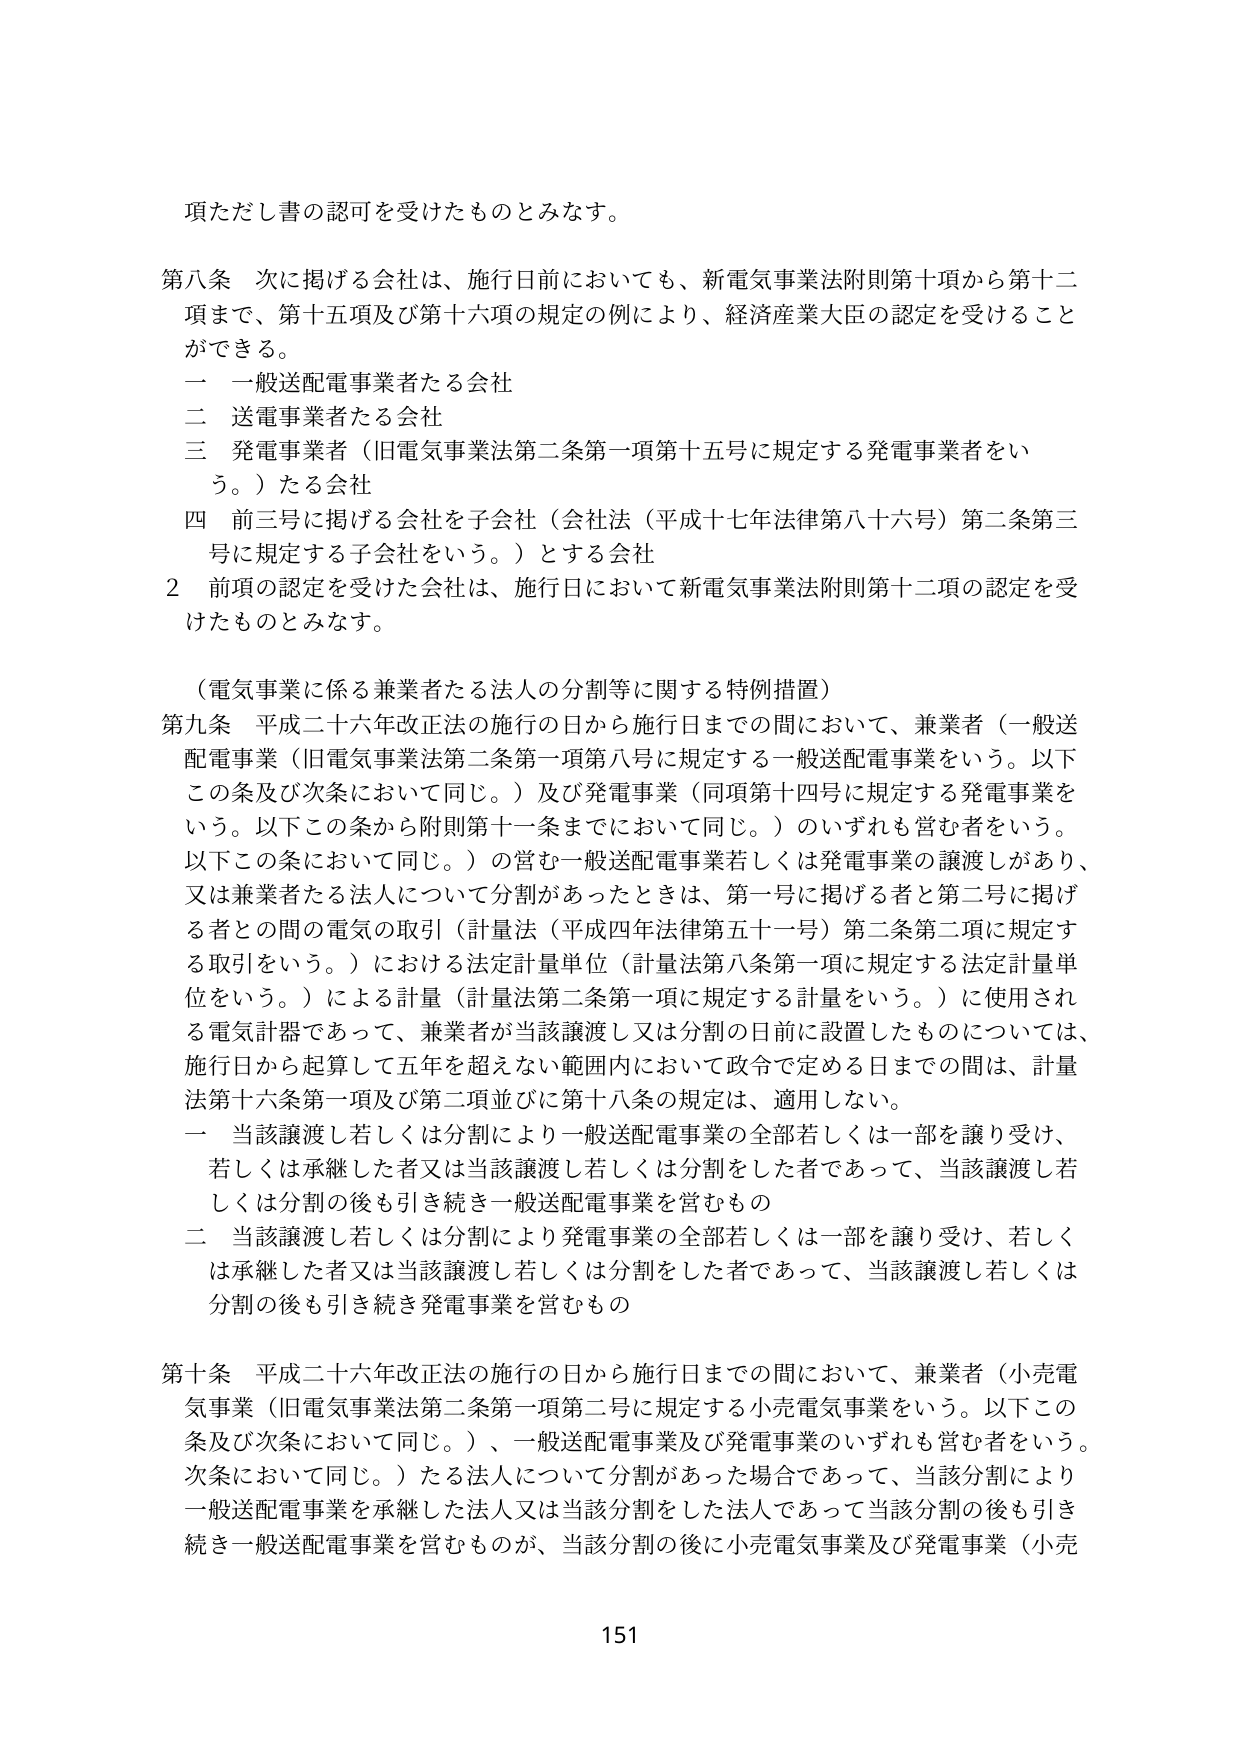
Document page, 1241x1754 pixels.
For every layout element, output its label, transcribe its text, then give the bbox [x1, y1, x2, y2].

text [161, 1355, 1079, 1560]
text 第八条 次に掲げる会社は、施行日前においても、新電気事業法附則第十項から第十二項まで、第十五項及び第十六項の規定の例により、経済産業大臣の認定を受けることができる。 [161, 262, 1079, 364]
text 一 当該譲渡し若しくは分割により一般送配電事業の全部若しくは一部を譲り受け、若しくは承継した者又は当該譲渡し若しくは分割をした者であって、当該譲渡し若しくは分割の後も引き続き一般送配電事業を営むもの [184, 1116, 1079, 1219]
text 一 一般送配電事業者たる会社 [184, 364, 1079, 399]
text 二 送電事業者たる会社 [184, 399, 1079, 433]
text （電気事業に係る兼業者たる法人の分割等に関する特例措置） [184, 672, 1079, 706]
text 四 前三号に掲げる会社を子会社（会社法（平成十七年法律第八十六号）第二条第三号に規定する子会社をいう。）とする会社 [184, 501, 1079, 569]
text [161, 194, 1079, 228]
text 三 発電事業者（旧電気事業法第二条第一項第十五号に規定する発電事業者をいう。）たる会社 [184, 433, 1079, 501]
text ２ 前項の認定を受けた会社は、施行日において新電気事業法附則第十二項の認定を受けたものとみなす。 [161, 569, 1079, 638]
text 第九条 平成二十六年改正法の施行の日から施行日までの間において、兼業者（一般送配電事業（旧電気事業法第二条第一項第八号に規定する一般送配電事業をいう。以下この条及び次条において同じ。）及び発電事業（同項第十四号に規定する発電事業をいう。以下この条から附則第十一条までにおいて同じ。）のいずれも営む者をいう。以下この条において同じ。）の営む一般送配電事業若しくは発電事業の譲渡しがあり、又は兼業者たる法人について分割があったときは、第一号に掲げる者と第二号に掲げる者との間の電気の取引（計量法（平成四年法律第五十一号）第二条第二項に規定する取引をいう。）における法定計量単位（計量法第八条第一項に規定する法定計量単位をいう。）による計量（計量法第二条第一項に規定する計量をいう。）に使用される電気計器であって、兼業者が当該譲渡し又は分割の日前に設置したものについては、施行日から起算して五年を超えない範囲内において政令で定める日までの間は、計量法第十六条第一項及び第二項並びに第十八条の規定は、適用しない。 [161, 706, 1079, 1116]
text 二 当該譲渡し若しくは分割により発電事業の全部若しくは一部を譲り受け、若しくは承継した者又は当該譲渡し若しくは分割をした者であって、当該譲渡し若しくは分割の後も引き続き発電事業を営むもの [184, 1219, 1079, 1321]
